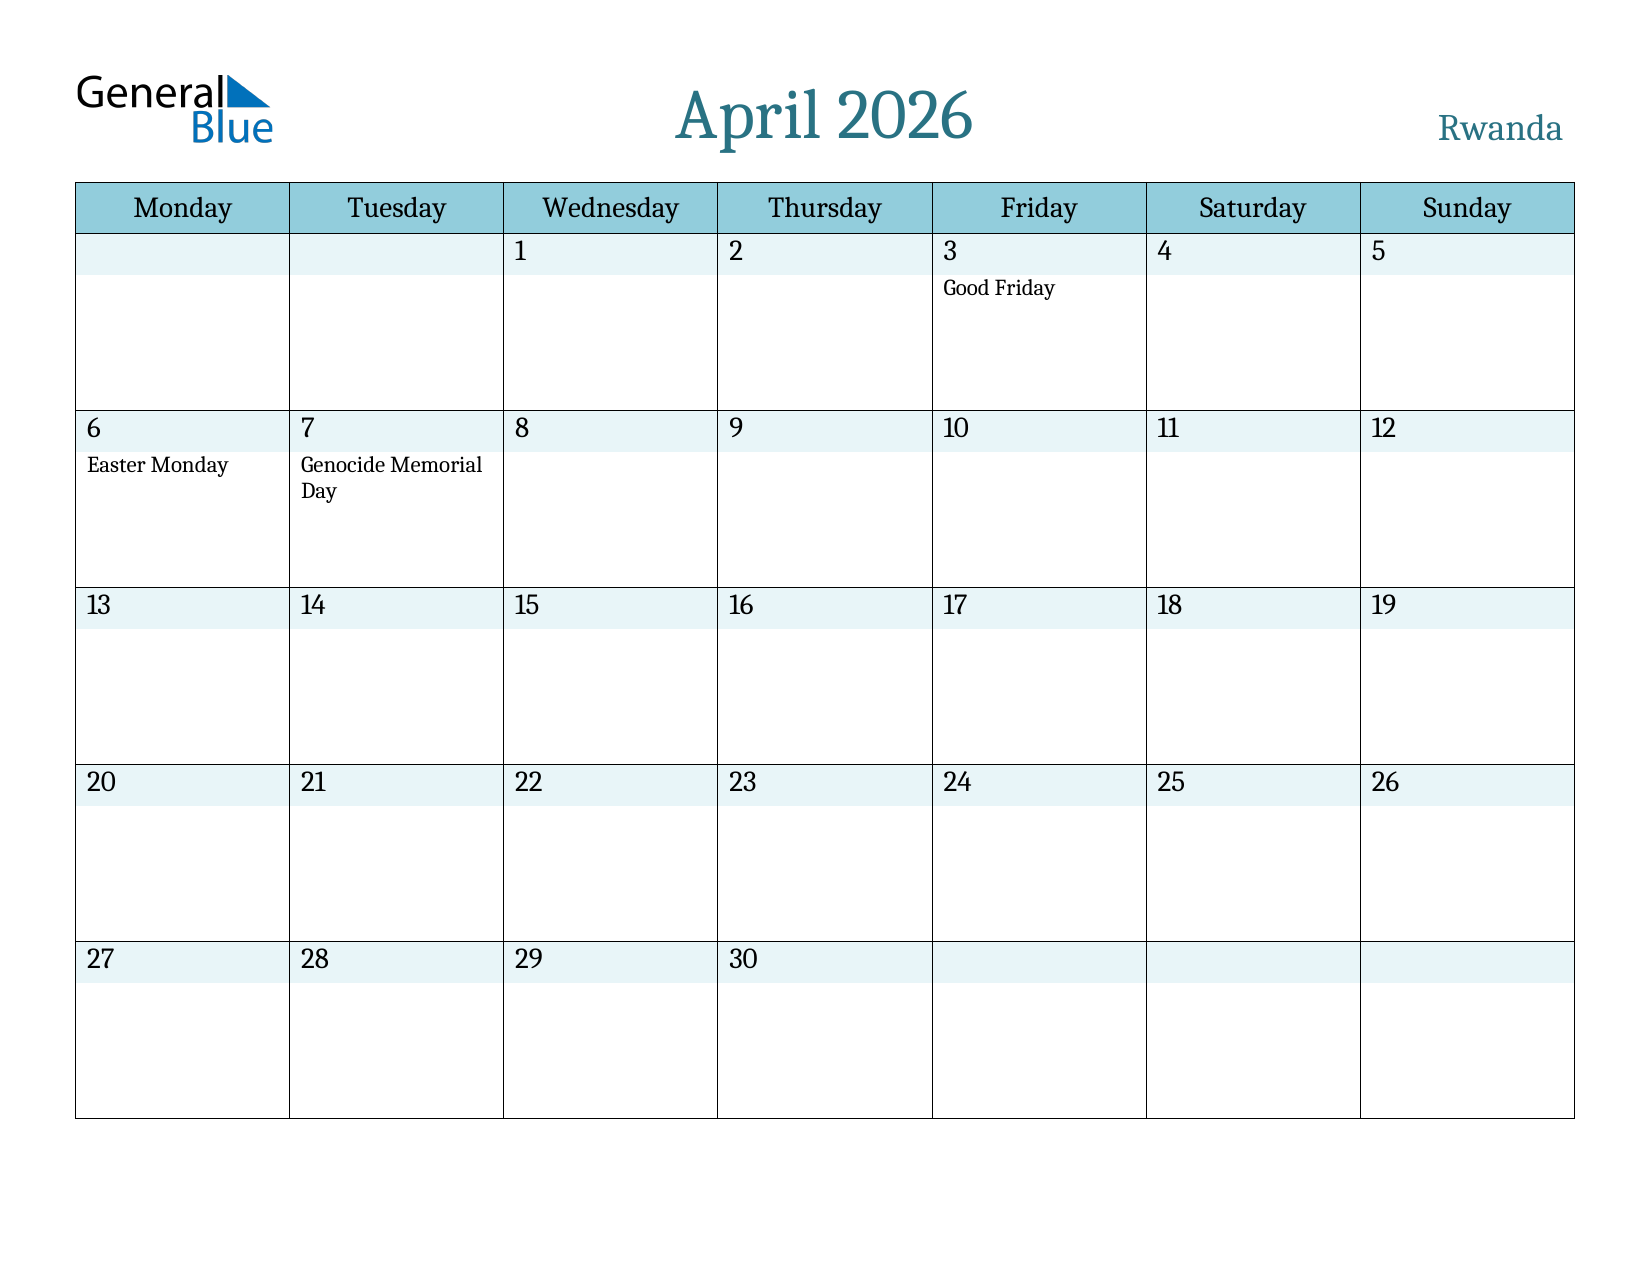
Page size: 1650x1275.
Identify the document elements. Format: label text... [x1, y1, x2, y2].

table_cell [1361, 942, 1574, 983]
table_cell Genocide Memorial Day [290, 452, 503, 587]
table_cell 11 [1147, 411, 1360, 452]
table_cell [290, 806, 503, 941]
table_cell 3 [933, 234, 1146, 275]
table_cell 6 [76, 411, 289, 452]
table_cell [1361, 806, 1574, 941]
table_cell [76, 629, 289, 764]
table_cell 4 [1147, 234, 1360, 275]
table_cell [1147, 629, 1360, 764]
table_cell [1361, 983, 1574, 1118]
table_cell 30 [718, 942, 932, 983]
table_cell [1361, 629, 1574, 764]
table_cell Monday [76, 183, 289, 233]
table_cell Wednesday [504, 183, 717, 233]
table_cell 8 [504, 411, 717, 452]
table_header [76, 75, 503, 182]
table_cell Thursday [718, 183, 932, 233]
table_cell [76, 806, 289, 941]
table_cell Good Friday [933, 275, 1146, 410]
picture [77, 75, 273, 143]
table_cell Friday [933, 183, 1146, 233]
table_cell 21 [290, 765, 503, 806]
table_cell 1 [504, 234, 717, 275]
table_cell 29 [504, 942, 717, 983]
table_cell 18 [1147, 588, 1360, 629]
table_cell [718, 629, 932, 764]
table_cell 15 [504, 588, 717, 629]
table_cell 9 [718, 411, 932, 452]
table_cell [1147, 983, 1360, 1118]
table_cell 19 [1361, 588, 1574, 629]
table_cell 23 [718, 765, 932, 806]
table_cell 22 [504, 765, 717, 806]
table_cell [290, 629, 503, 764]
table_cell [1147, 806, 1360, 941]
table_cell [1147, 275, 1360, 410]
table_cell [76, 275, 289, 410]
table_cell 10 [933, 411, 1146, 452]
table_cell [504, 452, 717, 587]
table_header Rwanda [1146, 75, 1574, 182]
table_cell [290, 983, 503, 1118]
table_cell [1147, 452, 1360, 587]
table_cell 13 [76, 588, 289, 629]
table_cell Tuesday [290, 183, 503, 233]
table_cell [1361, 452, 1574, 587]
table_cell [290, 275, 503, 410]
table_cell [504, 983, 717, 1118]
table_cell 20 [76, 765, 289, 806]
table_cell [1147, 942, 1360, 983]
table_cell 25 [1147, 765, 1360, 806]
table_cell [76, 983, 289, 1118]
table_cell [933, 629, 1146, 764]
table_cell [718, 806, 932, 941]
table_cell [718, 275, 932, 410]
table_cell 24 [933, 765, 1146, 806]
table_cell 28 [290, 942, 503, 983]
table_cell [718, 452, 932, 587]
table_cell [933, 942, 1146, 983]
table_cell [933, 806, 1146, 941]
table_header April 2026 [504, 75, 1146, 182]
table_cell 5 [1361, 234, 1574, 275]
table_cell 17 [933, 588, 1146, 629]
table_cell [76, 234, 289, 275]
table_cell [504, 629, 717, 764]
table_cell 16 [718, 588, 932, 629]
table_cell [504, 275, 717, 410]
table_cell [1361, 275, 1574, 410]
table_cell Easter Monday [76, 452, 289, 587]
table_cell 2 [718, 234, 932, 275]
table_cell Sunday [1361, 183, 1574, 233]
table_cell 12 [1361, 411, 1574, 452]
table_cell [933, 983, 1146, 1118]
table_cell 27 [76, 942, 289, 983]
table_cell 7 [290, 411, 503, 452]
table_cell 26 [1361, 765, 1574, 806]
table_cell Saturday [1147, 183, 1360, 233]
table_cell [718, 983, 932, 1118]
table_cell 14 [290, 588, 503, 629]
table_cell [933, 452, 1146, 587]
table_cell [504, 806, 717, 941]
table_cell [290, 234, 503, 275]
